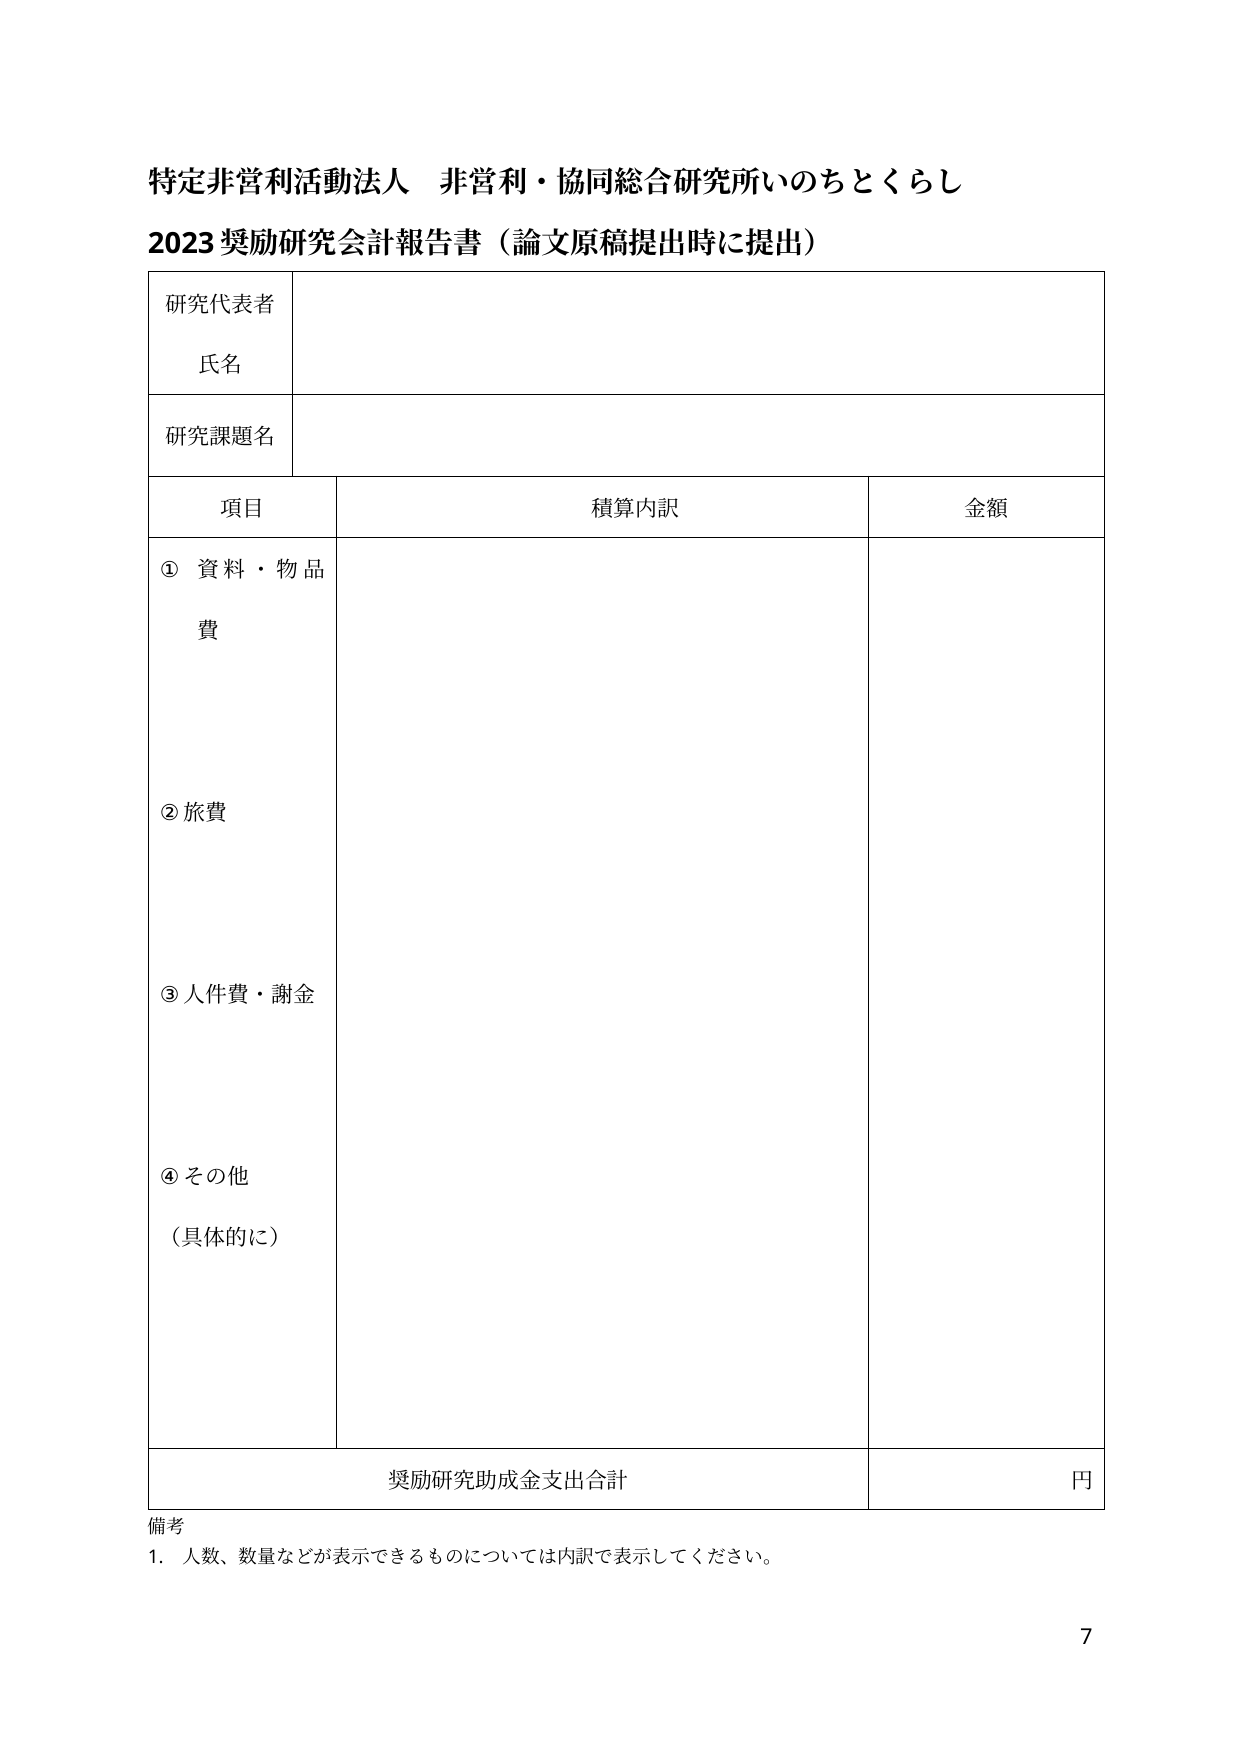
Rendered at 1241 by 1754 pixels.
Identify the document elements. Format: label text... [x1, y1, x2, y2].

text 特定非営利活動法人 非営利・協同総合研究所いのちとくらし [148, 150, 1092, 211]
table_cell 資料・物品費 ②旅費 ③人件費・謝金 ④その他 （具体的に） [149, 538, 336, 1448]
table_cell 項目 [149, 477, 336, 537]
table_cell 円 [869, 1449, 1104, 1509]
table_cell [293, 395, 1104, 476]
table_cell [869, 538, 1104, 1448]
table_cell 研究課題名 [149, 395, 292, 476]
table_header 研究代表者 氏名 [149, 272, 292, 393]
table_cell 奨励研究助成金支出合計 [149, 1449, 868, 1509]
table_cell [337, 538, 868, 1448]
table_cell 積算内訳 [337, 477, 868, 537]
table_header [293, 272, 1104, 393]
text 1. 人数、数量などが表示できるものについては内訳で表示してください。 [148, 1541, 1092, 1571]
table_cell 金額 [869, 477, 1104, 537]
text 2023奨励研究会計報告書（論文原稿提出時に提出） [148, 211, 1092, 271]
text 備考 [148, 1510, 1092, 1541]
